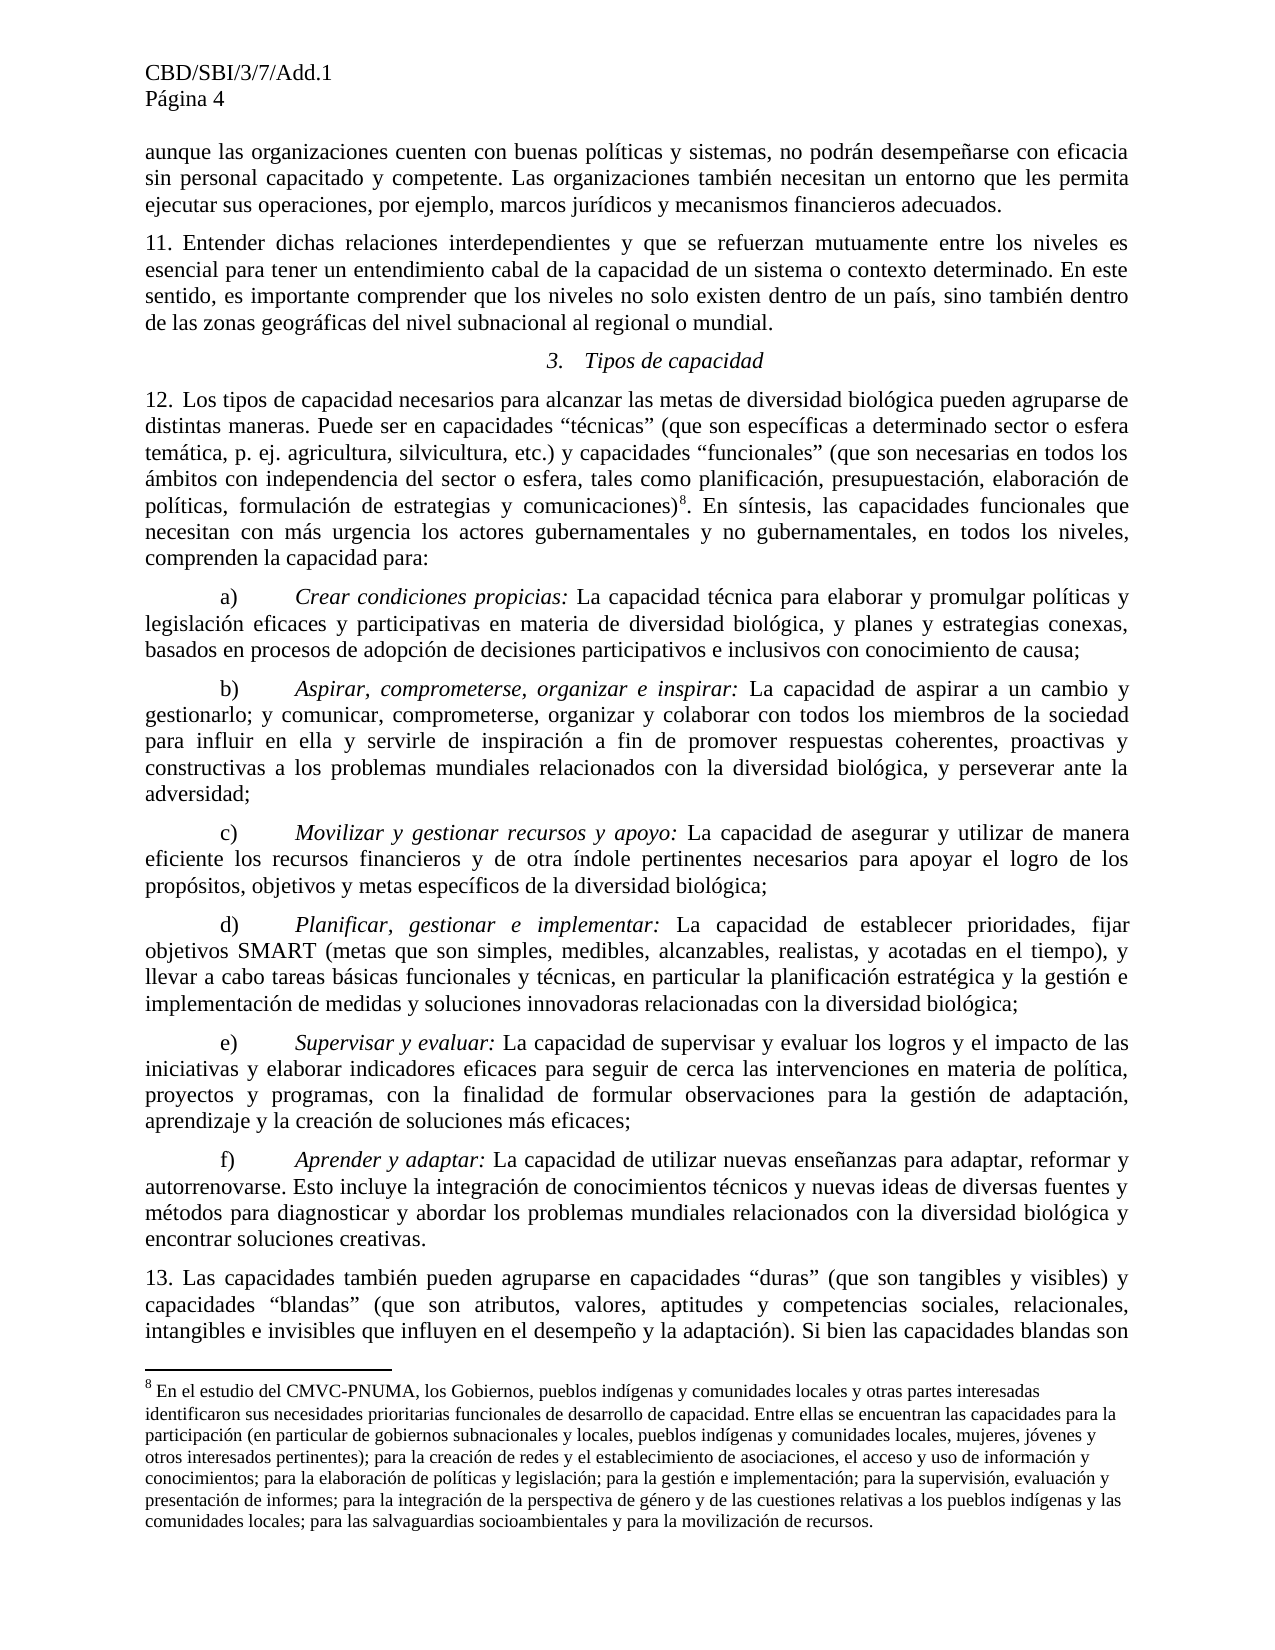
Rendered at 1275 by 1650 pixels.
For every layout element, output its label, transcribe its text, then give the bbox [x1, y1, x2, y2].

list Aspirar, comprometerse, organizar e inspirar: La capacidad de aspirar a un cambio y gestionarlo; y comunicar, comprometerse, organizar y colaborar con todos los miembros de la sociedad para influir en ella y servirle de inspiración a fin de promover respuestas coherentes, proactivas y constructivas a los problemas mundiales relacionados con la diversidad biológica, y perseverar ante la adversidad; [145, 675, 1130, 807]
list Planificar, gestionar e implementar: La capacidad de establecer prioridades, fijar objetivos SMART (metas que son simples, medibles, alcanzables, realistas, y acotadas en el tiempo), y llevar a cabo tareas básicas funcionales y técnicas, en particular la planificación estratégica y la gestión e implementación de medidas y soluciones innovadoras relacionadas con la diversidad biológica; [145, 911, 1130, 1016]
list Los tipos de capacidad necesarios para alcanzar las metas de diversidad biológica pueden agruparse de distintas maneras. Puede ser en capacidades “técnicas” (que son específicas a determinado sector o esfera temática, p. ej. agricultura, silvicultura, etc.) y capacidades “funcionales” (que son necesarias en todos los ámbitos con independencia del sector o esfera, tales como planificación, presupuestación, elaboración de políticas, formulación de estrategias y comunicaciones). En síntesis, las capacidades funcionales que necesitan con más urgencia los actores gubernamentales y no gubernamentales, en todos los niveles, comprenden la capacidad para: [145, 386, 1130, 571]
subtitle Tipos de capacidad [182, 347, 1130, 374]
list Crear condiciones propicias: La capacidad técnica para elaborar y promulgar políticas y legislación eficaces y participativas en materia de diversidad biológica, y planes y estrategias conexas, basados en procesos de adopción de decisiones participativos e inclusivos con conocimiento de causa; [145, 583, 1130, 662]
list Aprender y adaptar: La capacidad de utilizar nuevas enseñanzas para adaptar, reformar y autorrenovarse. Esto incluye la integración de conocimientos técnicos y nuevas ideas de diversas fuentes y métodos para diagnosticar y abordar los problemas mundiales relacionados con la diversidad biológica y encontrar soluciones creativas. [145, 1146, 1130, 1252]
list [145, 1264, 1130, 1343]
list Entender dichas relaciones interdependientes y que se refuerzan mutuamente entre los niveles es esencial para tener un entendimiento cabal de la capacidad de un sistema o contexto determinado. En este sentido, es importante comprender que los niveles no solo existen dentro de un país, sino también dentro de las zonas geográficas del nivel subnacional al regional o mundial. [145, 229, 1130, 335]
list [145, 138, 1130, 217]
list Movilizar y gestionar recursos y apoyo: La capacidad de asegurar y utilizar de manera eficiente los recursos financieros y de otra índole pertinentes necesarios para apoyar el logro de los propósitos, objetivos y metas específicos de la diversidad biológica; [145, 819, 1130, 898]
list Supervisar y evaluar: La capacidad de supervisar y evaluar los logros y el impacto de las iniciativas y elaborar indicadores eficaces para seguir de cerca las intervenciones en materia de política, proyectos y programas, con la finalidad de formular observaciones para la gestión de adaptación, aprendizaje y la creación de soluciones más eficaces; [145, 1028, 1130, 1134]
